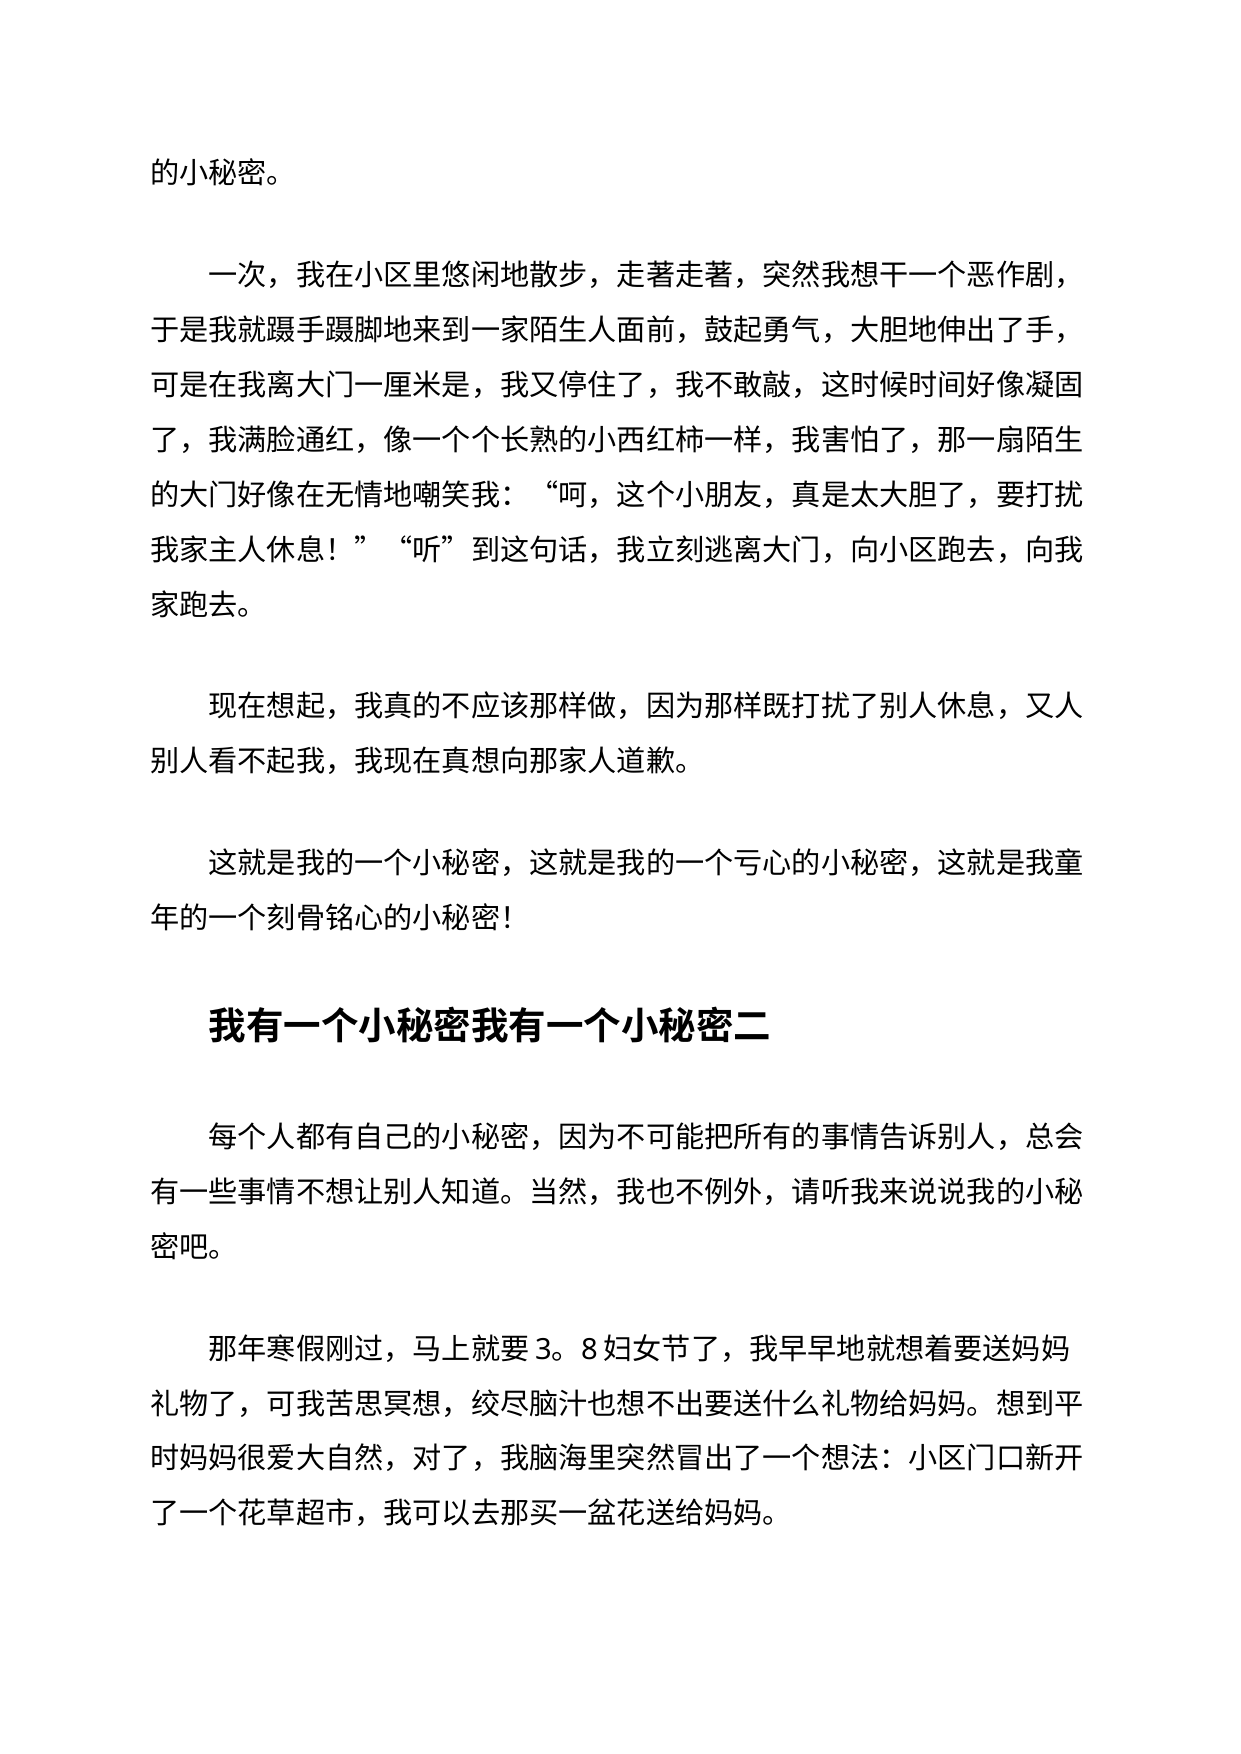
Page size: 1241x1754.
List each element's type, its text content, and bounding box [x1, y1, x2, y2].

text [150, 150, 1090, 192]
text 现在想起，我真的不应该那样做，因为那样既打扰了别人休息，又人别人看不起我，我现在真想向那家人道歉。 [150, 683, 1090, 780]
text 我有一个小秘密我有一个小秘密二 [150, 996, 1090, 1051]
text 每个人都有自己的小秘密，因为不可能把所有的事情告诉别人，总会有一些事情不想让别人知道。当然，我也不例外，请听我来说说我的小秘密吧。 [150, 1114, 1090, 1266]
text 这就是我的一个小秘密，这就是我的一个亏心的小秘密，这就是我童年的一个刻骨铭心的小秘密！ [150, 839, 1090, 937]
text 那年寒假刚过，马上就要3。8妇女节了，我早早地就想着要送妈妈礼物了，可我苦思冥想，绞尽脑汁也想不出要送什么礼物给妈妈。想到平时妈妈很爱大自然，对了，我脑海里突然冒出了一个想法：小区门口新开了一个花草超市，我可以去那买一盆花送给妈妈。 [150, 1325, 1090, 1532]
text 一次，我在小区里悠闲地散步，走著走著，突然我想干一个恶作剧，于是我就蹑手蹑脚地来到一家陌生人面前，鼓起勇气，大胆地伸出了手，可是在我离大门一厘米是，我又停住了，我不敢敲，这时候时间好像凝固了，我满脸通红，像一个个长熟的小西红柿一样，我害怕了，那一扇陌生的大门好像在无情地嘲笑我：“呵，这个小朋友，真是太大胆了，要打扰我家主人休息！”“听”到这句话，我立刻逃离大门，向小区跑去，向我家跑去。 [150, 252, 1090, 623]
